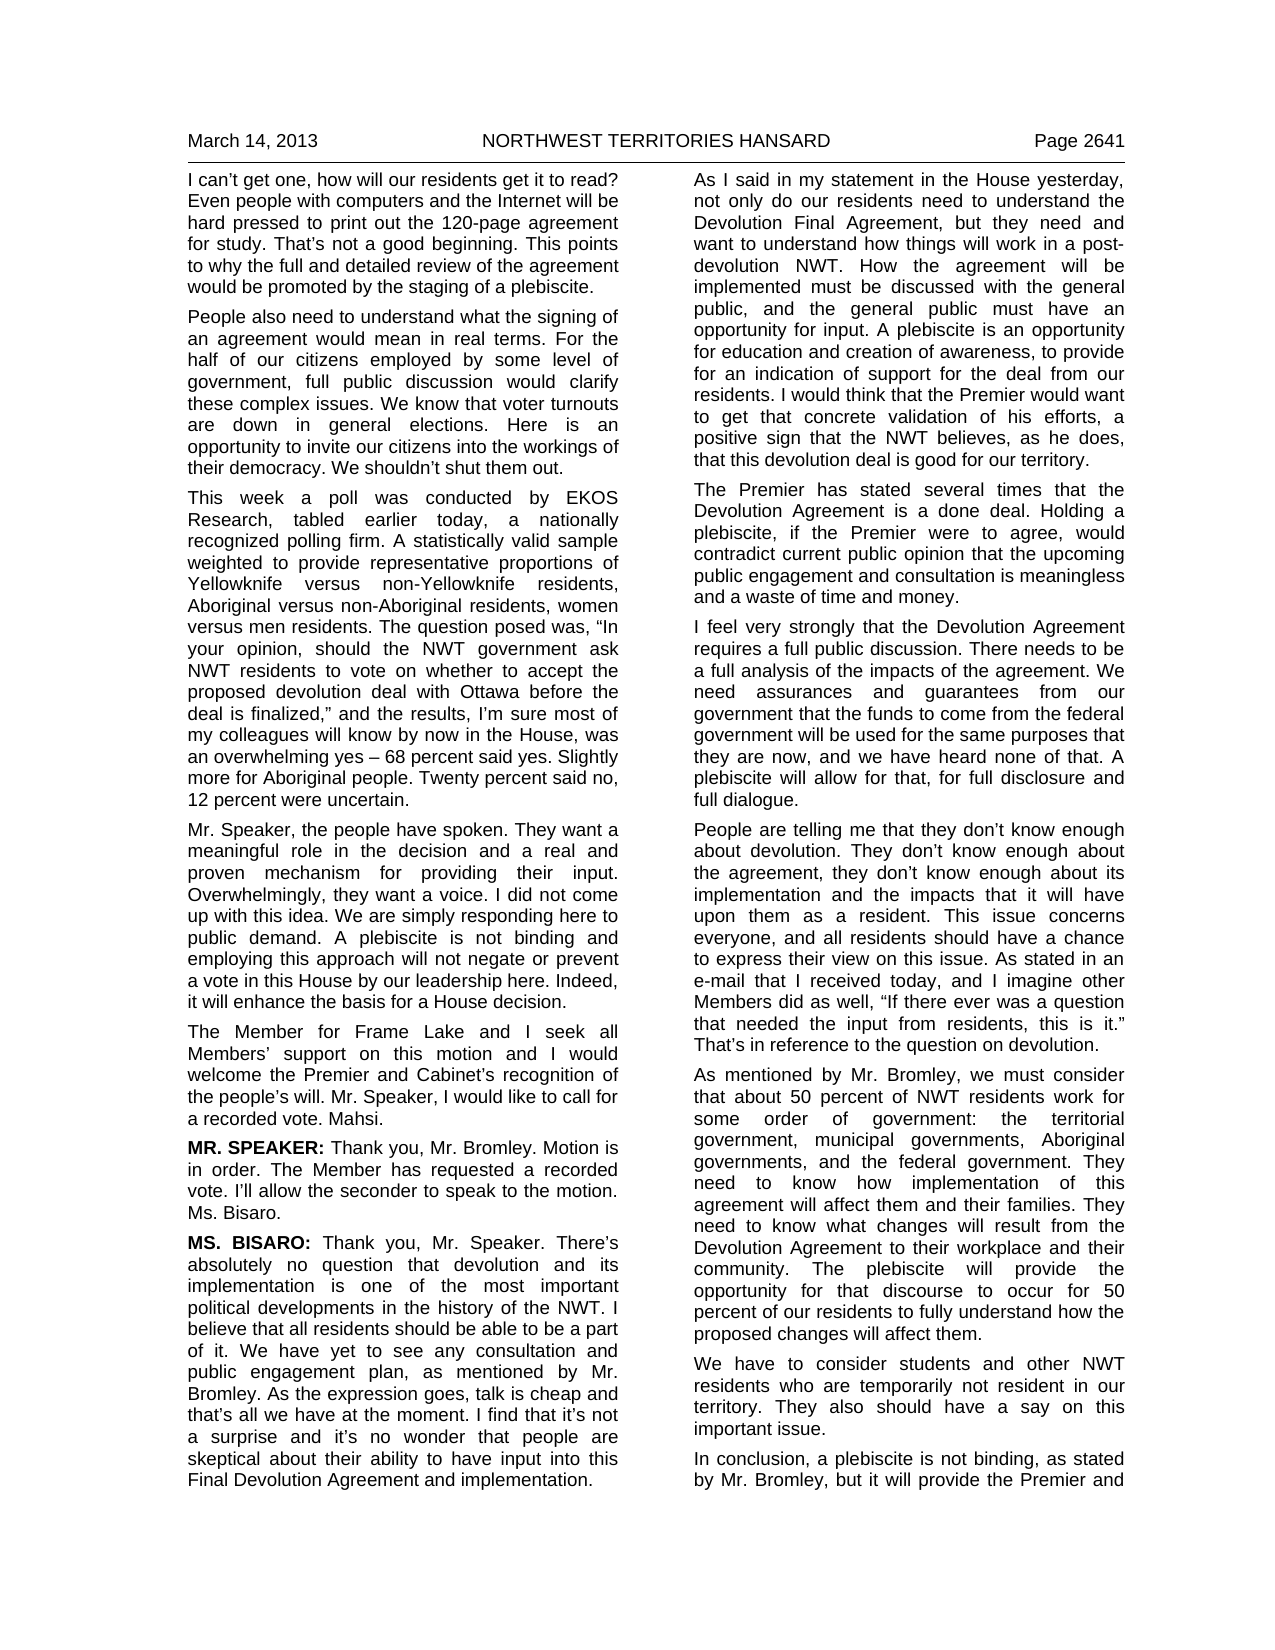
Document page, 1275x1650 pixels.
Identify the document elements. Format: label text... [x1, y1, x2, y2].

text I feel very strongly that the Devolution Agreement requires a full public discussion. There needs to be a full analysis of the impacts of the agreement. We need assurances and guarantees from our government that the funds to come from the federal government will be used for the same purposes that they are now, and we have heard none of that. A plebiscite will allow for that, for full disclosure and full dialogue. [694, 616, 1125, 810]
text As I said in my statement in the House yesterday, not only do our residents need to understand the Devolution Final Agreement, but they need and want to understand how things will work in a post-devolution NWT. How the agreement will be implemented must be discussed with the general public, and the general public must have an opportunity for input. A plebiscite is an opportunity for education and creation of awareness, to provide for an indication of support for the deal from our residents. I would think that the Premier would want to get that concrete validation of his efforts, a positive sign that the NWT believes, as he does, that this devolution deal is good for our territory. [694, 168, 1125, 470]
text This week a poll was conducted by EKOS Research, tabled earlier today, a nationally recognized polling firm. A statistically valid sample weighted to provide representative proportions of Yellowknife versus non-Yellowknife residents, Aboriginal versus non-Aboriginal residents, women versus men residents. The question posed was, “In your opinion, should the NWT government ask NWT residents to vote on whether to accept the proposed devolution deal with Ottawa before the deal is finalized,” and the results, I’m sure most of my colleagues will know by now in the House, was an overwhelming yes – 68 percent said yes. Slightly more for Aboriginal people. Twenty percent said no, 12 percent were uncertain. [187, 487, 619, 810]
text MS. BISARO: Thank you, Mr. Speaker. There’s absolutely no question that devolution and its implementation is one of the most important political developments in the history of the NWT. I believe that all residents should be able to be a part of it. We have yet to see any consultation and public engagement plan, as mentioned by Mr. Bromley. As the expression goes, talk is cheap and that’s all we have at the moment. I find that it’s not a surprise and it’s no wonder that people are skeptical about their ability to have input into this Final Devolution Agreement and implementation. [187, 1232, 619, 1491]
text We have to consider students and other NWT residents who are temporarily not resident in our territory. They also should have a say on this important issue. [694, 1353, 1125, 1439]
text MR. SPEAKER: Thank you, Mr. Bromley. Motion is in order. The Member has requested a recorded vote. I’ll allow the seconder to speak to the motion. Ms. Bisaro. [187, 1137, 619, 1223]
text The Member for Frame Lake and I seek all Members’ support on this motion and I would welcome the Premier and Cabinet’s recognition of the people’s will. Mr. Speaker, I would like to call for a recorded vote. Mahsi. [187, 1021, 619, 1129]
text Mr. Speaker, the people have spoken. They want a meaningful role in the decision and a real and proven mechanism for providing their input. Overwhelmingly, they want a voice. I did not come up with this idea. We are simply responding here to public demand. A plebiscite is not binding and employing this approach will not negate or prevent a vote in this House by our leadership here. Indeed, it will enhance the basis for a House decision. [187, 819, 619, 1013]
text The Premier has stated several times that the Devolution Agreement is a done deal. Holding a plebiscite, if the Premier were to agree, would contradict current public opinion that the upcoming public engagement and consultation is meaningless and a waste of time and money. [694, 478, 1125, 608]
text As mentioned by Mr. Bromley, we must consider that about 50 percent of NWT residents work for some order of government: the territorial government, municipal governments, Aboriginal governments, and the federal government. They need to know how implementation of this agreement will affect them and their families. They need to know what changes will result from the Devolution Agreement to their workplace and their community. The plebiscite will provide the opportunity for that discourse to occur for 50 percent of our residents to fully understand how the proposed changes will affect them. [694, 1064, 1125, 1344]
text People also need to understand what the signing of an agreement would mean in real terms. For the half of our citizens employed by some level of government, full public discussion would clarify these complex issues. We know that voter turnouts are down in general elections. Here is an opportunity to invite our citizens into the workings of their democracy. We shouldn’t shut them out. [187, 306, 619, 478]
text People are telling me that they don’t know enough about devolution. They don’t know enough about the agreement, they don’t know enough about its implementation and the impacts that it will have upon them as a resident. This issue concerns everyone, and all residents should have a chance to express their view on this issue. As stated in an e-mail that I received today, and I imagine other Members did as well, “If there ever was a question that needed the input from residents, this is it.” That’s in reference to the question on devolution. [694, 819, 1125, 1056]
